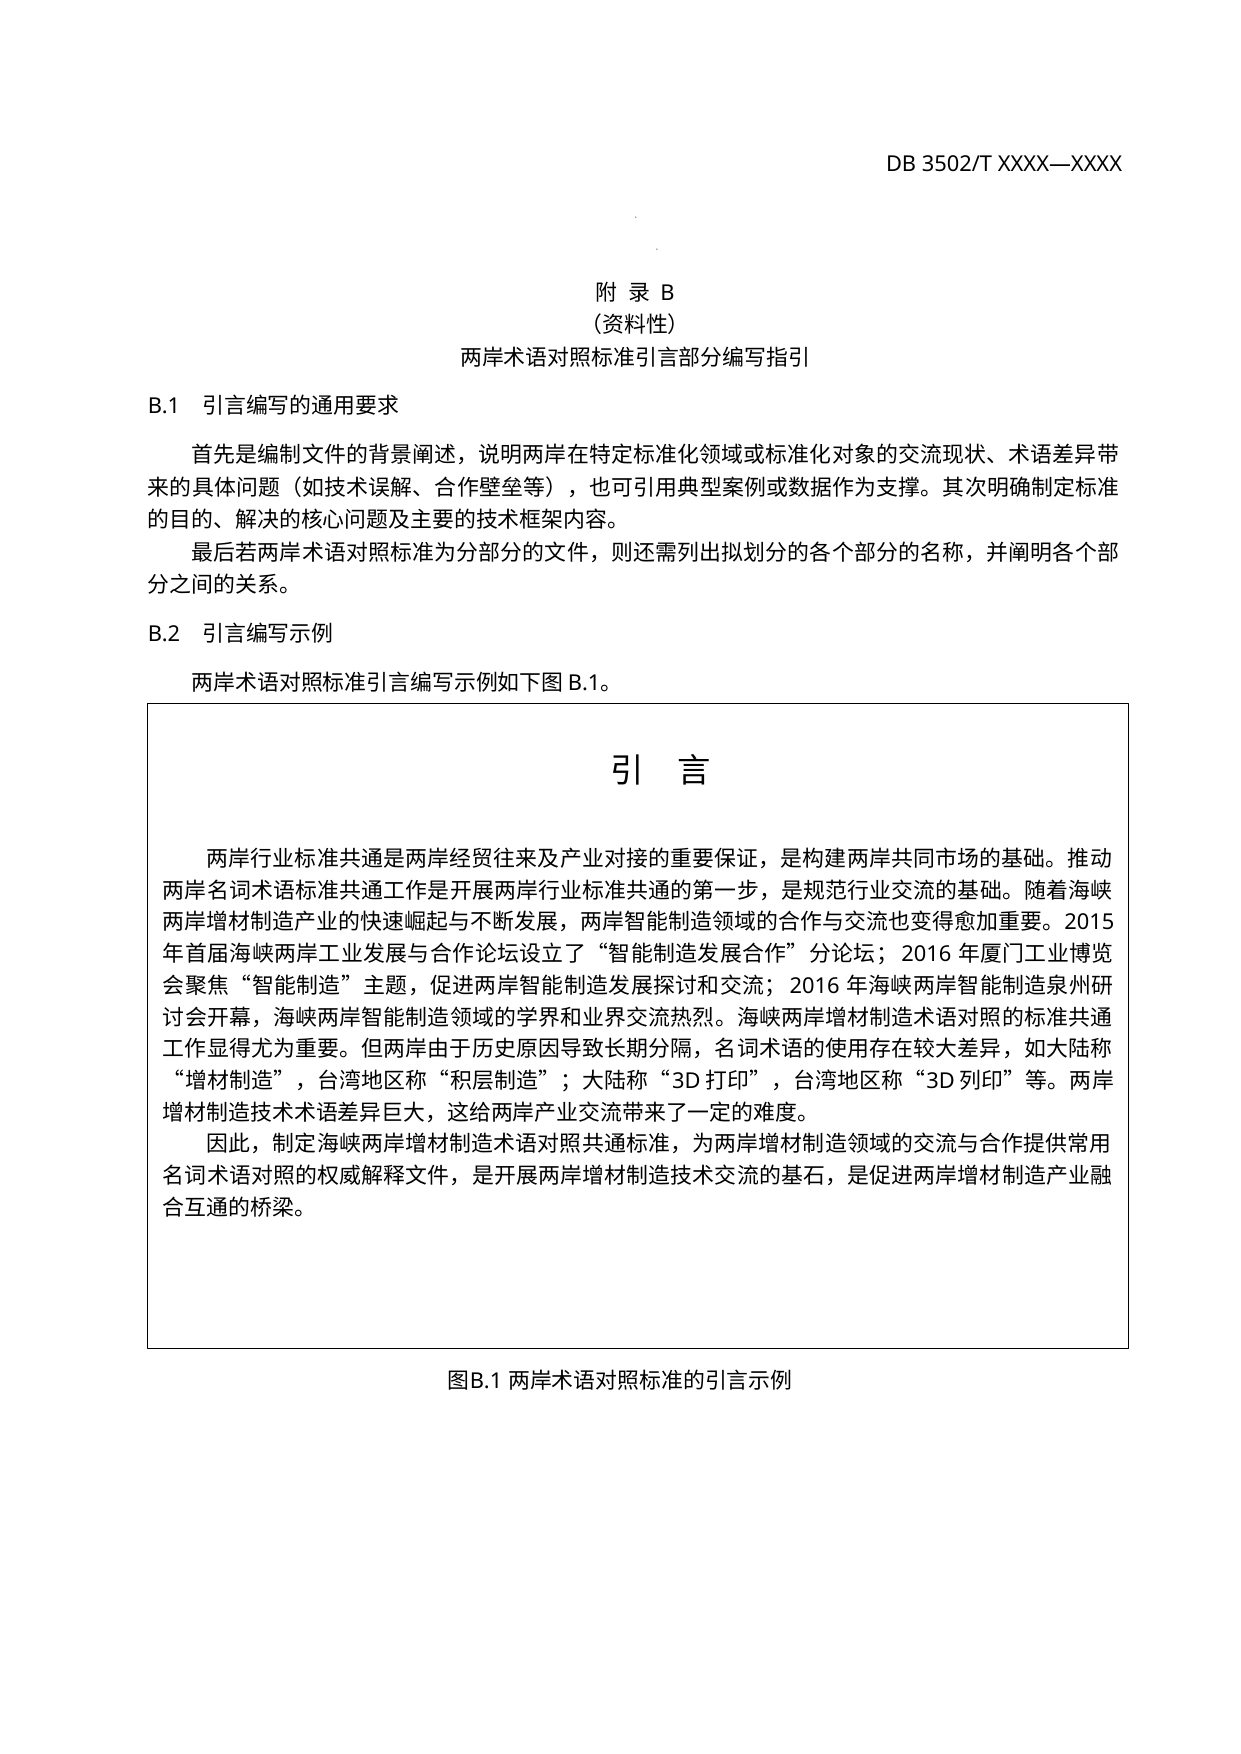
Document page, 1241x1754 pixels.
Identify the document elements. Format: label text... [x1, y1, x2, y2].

text 两岸术语对照标准的引言示例 [148, 1363, 1122, 1395]
text 最后若两岸术语对照标准为分部分的文件，则还需列出拟划分的各个部分的名称，并阐明各个部分之间的关系。 [148, 534, 1122, 599]
text 引言编写示例 [148, 616, 1122, 648]
text 引言编写的通用要求 [148, 388, 1122, 421]
text 两岸术语对照标准引言编写示例如下图B.1。 [148, 664, 1122, 697]
text （资料性） 两岸术语对照标准引言部分编写指引 [148, 274, 1122, 372]
text 首先是编制文件的背景阐述，说明两岸在特定标准化领域或标准化对象的交流现状、术语差异带来的具体问题（如技术误解、合作壁垒等），也可引用典型案例或数据作为支撑。其次明确制定标准的目的、解决的核心问题及主要的技术框架内容。 [148, 437, 1122, 534]
